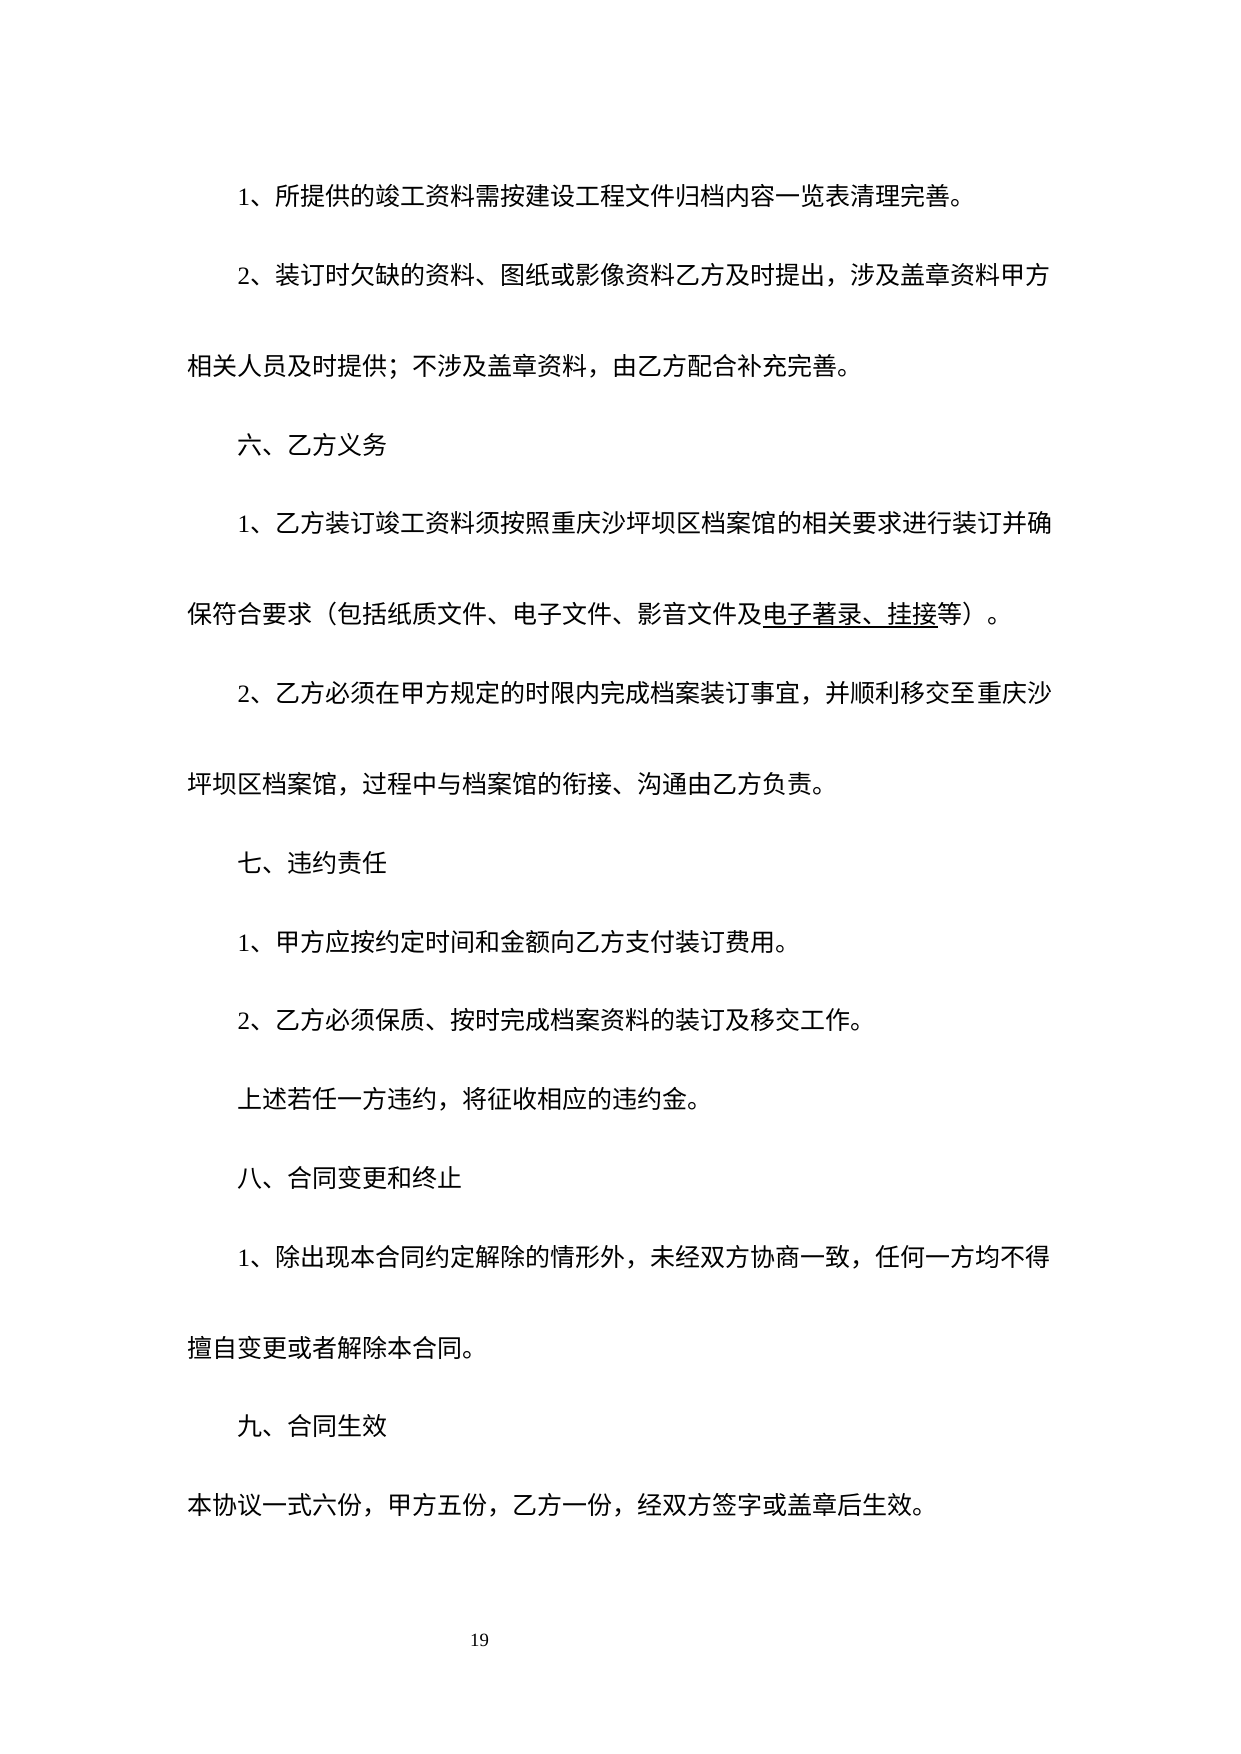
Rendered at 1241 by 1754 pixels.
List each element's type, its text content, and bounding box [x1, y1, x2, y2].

text 上述若任一方违约，将征收相应的违约金。 [187, 1067, 1053, 1128]
text 1、所提供的竣工资料需按建设工程文件归档内容一览表清理完善。 [187, 164, 1053, 225]
text 九、合同生效 [187, 1394, 1053, 1455]
text 七、违约责任 [187, 831, 1053, 892]
text 2、装订时欠缺的资料、图纸或影像资料乙方及时提出，涉及盖章资料甲方相关人员及时提供；不涉及盖章资料，由乙方配合补充完善。 [187, 243, 1053, 395]
text 八、合同变更和终止 [187, 1146, 1053, 1207]
text 六、乙方义务 [187, 413, 1053, 474]
text 本协议一式六份，甲方五份，乙方一份，经双方签字或盖章后生效。 [187, 1473, 1053, 1534]
text 1、除出现本合同约定解除的情形外，未经双方协商一致，任何一方均不得擅自变更或者解除本合同。 [187, 1225, 1053, 1376]
text 1、甲方应按约定时间和金额向乙方支付装订费用。 [187, 910, 1053, 971]
text 2、乙方必须保质、按时完成档案资料的装订及移交工作。 [187, 989, 1053, 1049]
text 2、乙方必须在甲方规定的时限内完成档案装订事宜，并顺利移交至重庆沙坪坝区档案馆，过程中与档案馆的衔接、沟通由乙方负责。 [187, 661, 1053, 813]
text 1、乙方装订竣工资料须按照重庆沙坪坝区档案馆的相关要求进行装订并确保符合要求（包括纸质文件、电子文件、影音文件及电子著录、挂接等）。 [187, 492, 1053, 643]
